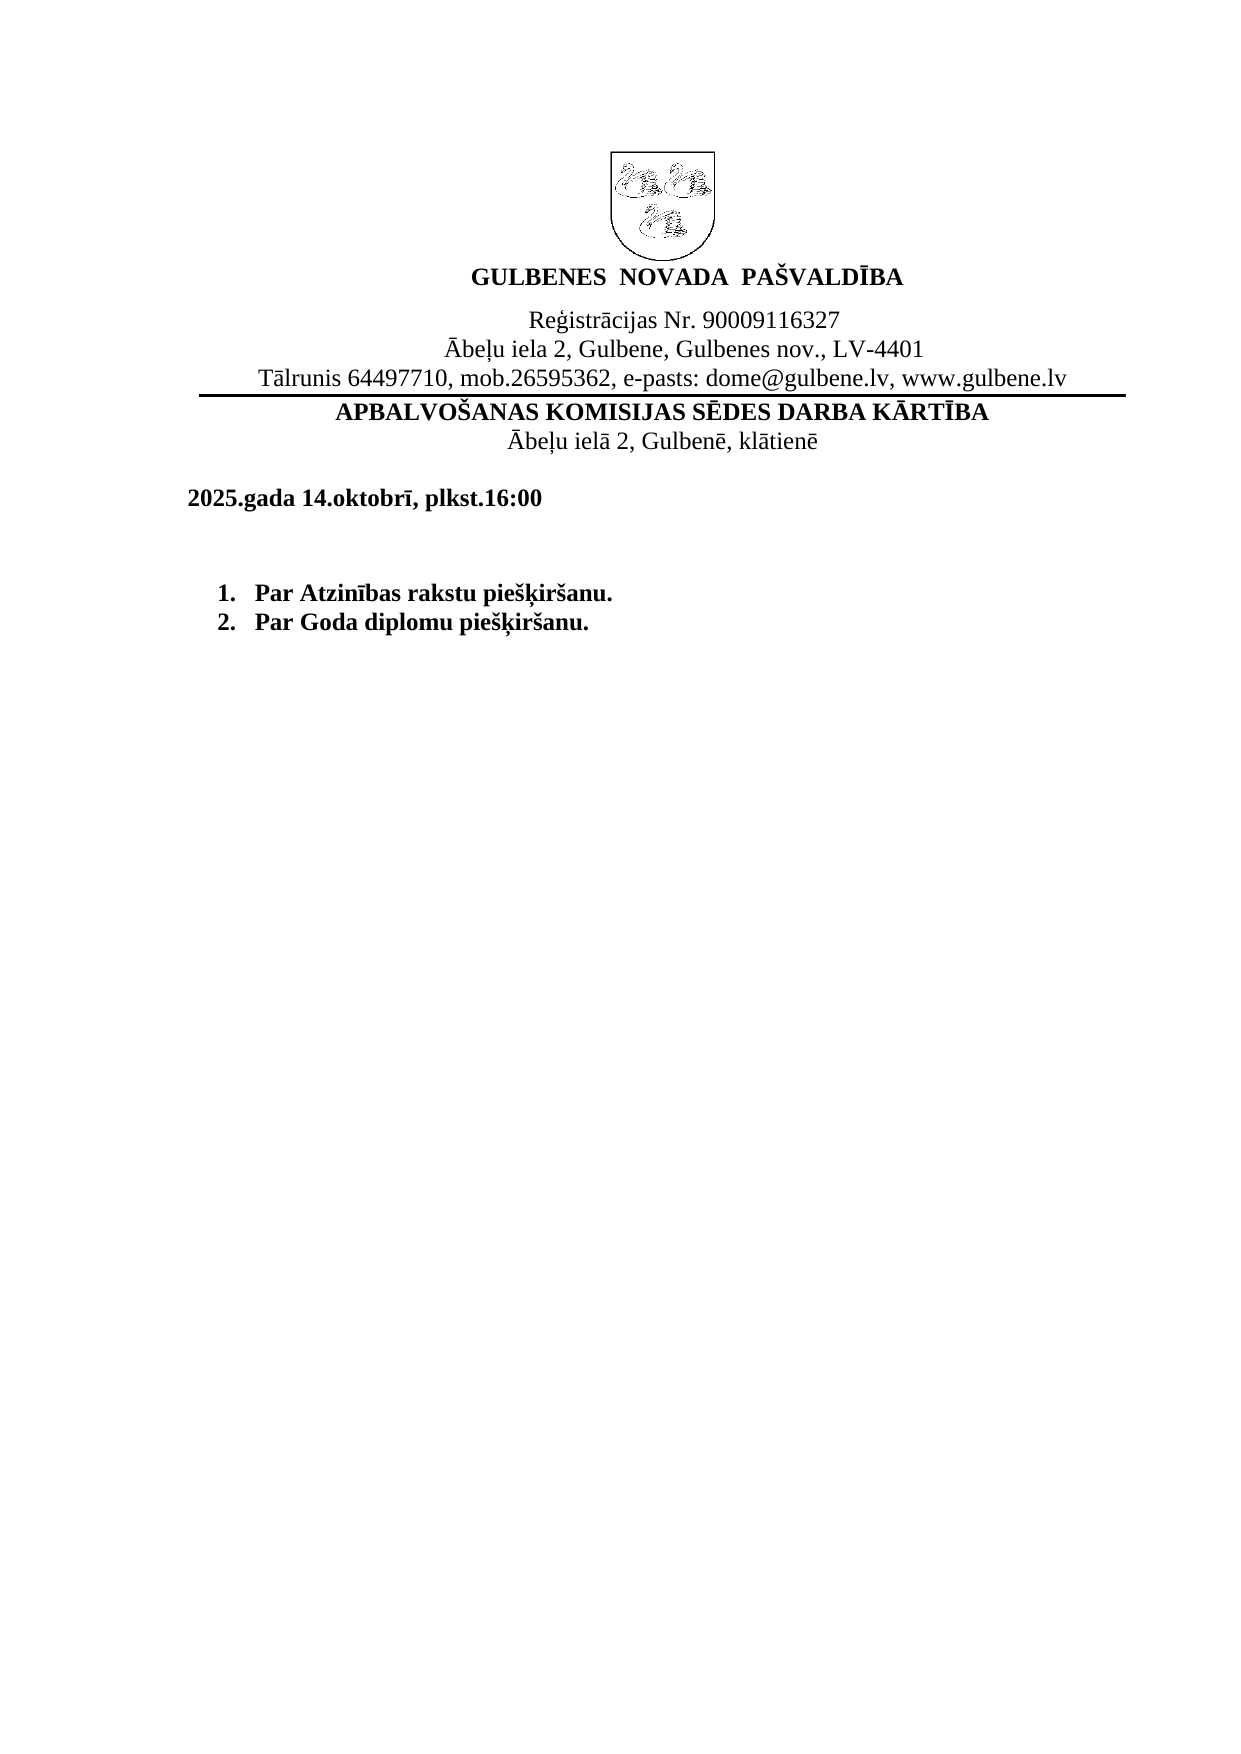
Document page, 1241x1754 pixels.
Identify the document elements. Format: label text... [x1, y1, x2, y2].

list Par Atzinības rakstu piešķiršanu. [217, 578, 1137, 607]
picture [608, 150, 717, 263]
table_header GULBENES NOVADA PAŠVALDĪBA Reģistrācijas Nr. 90009116327 Ābeļu iela 2, Gulbene, Gulbenes nov., LV-4401 Tālrunis 64497710, mob.26595362, e-pasts: dome@gulbene.lv, www.gulbene.lv APBALVOŠANAS KOMISIJAS SĒDES DARBA KĀRTĪBA Ābeļu ielā 2, Gulbenē, klātienē [188, 263, 1137, 483]
list Par Goda diplomu piešķiršanu. [217, 607, 1137, 636]
text 2025.gada 14.oktobrī , plkst.16:00 [187, 483, 1137, 512]
